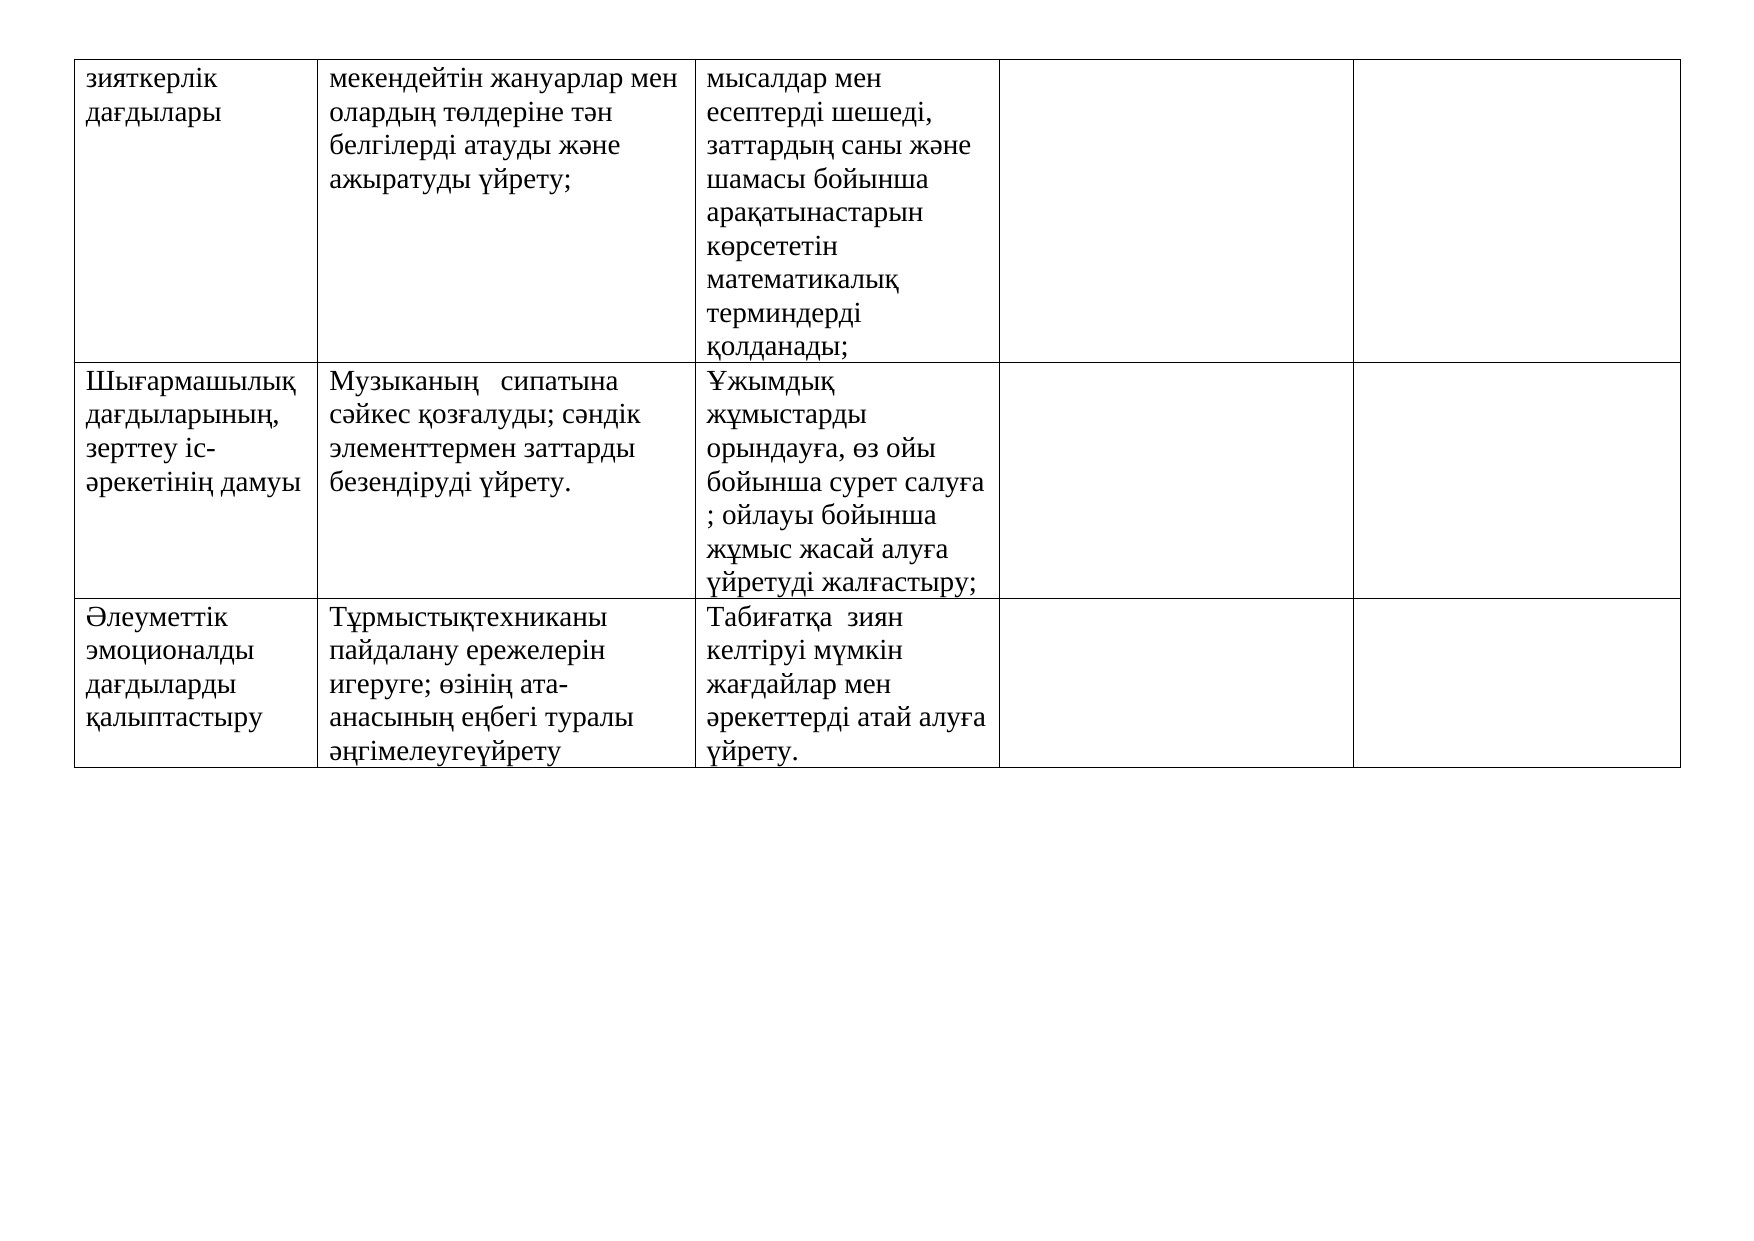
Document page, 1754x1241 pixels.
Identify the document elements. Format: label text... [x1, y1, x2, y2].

table_cell [1354, 599, 1680, 767]
table_cell [1354, 60, 1680, 362]
table_cell [1000, 599, 1353, 767]
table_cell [318, 60, 695, 362]
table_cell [75, 60, 317, 362]
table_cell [696, 60, 999, 362]
table_cell Әлеуметтік эмоционалды дағдыларды қалыптастыру [75, 599, 317, 767]
table_cell Шығармашылық дағдыларының, зерттеу іс-әрекетінің дамуы [75, 363, 317, 598]
table_cell Ұжымдық жұмыстарды орындауға, өз ойы бойынша сурет салуға ; ойлауы бойынша жұмыс жасай алуға үйретуді жалғастыру; [696, 363, 999, 598]
table_cell [1000, 60, 1353, 362]
table_cell Тұрмыстықтехниканы пайдалану ережелерін игеруге; өзінің ата-анасының еңбегі туралы әңгімелеугеүйрету [318, 599, 695, 767]
table_cell [1000, 363, 1353, 598]
table_cell Табиғатқа зиян келтіруі мүмкін жағдайлар мен әрекеттерді атай алуға үйрету. [696, 599, 999, 767]
table_cell Музыканың сипатына сәйкес қозғалуды; сәндік элементтермен заттарды безендіруді үйрету. [318, 363, 695, 598]
table_cell [1354, 363, 1680, 598]
